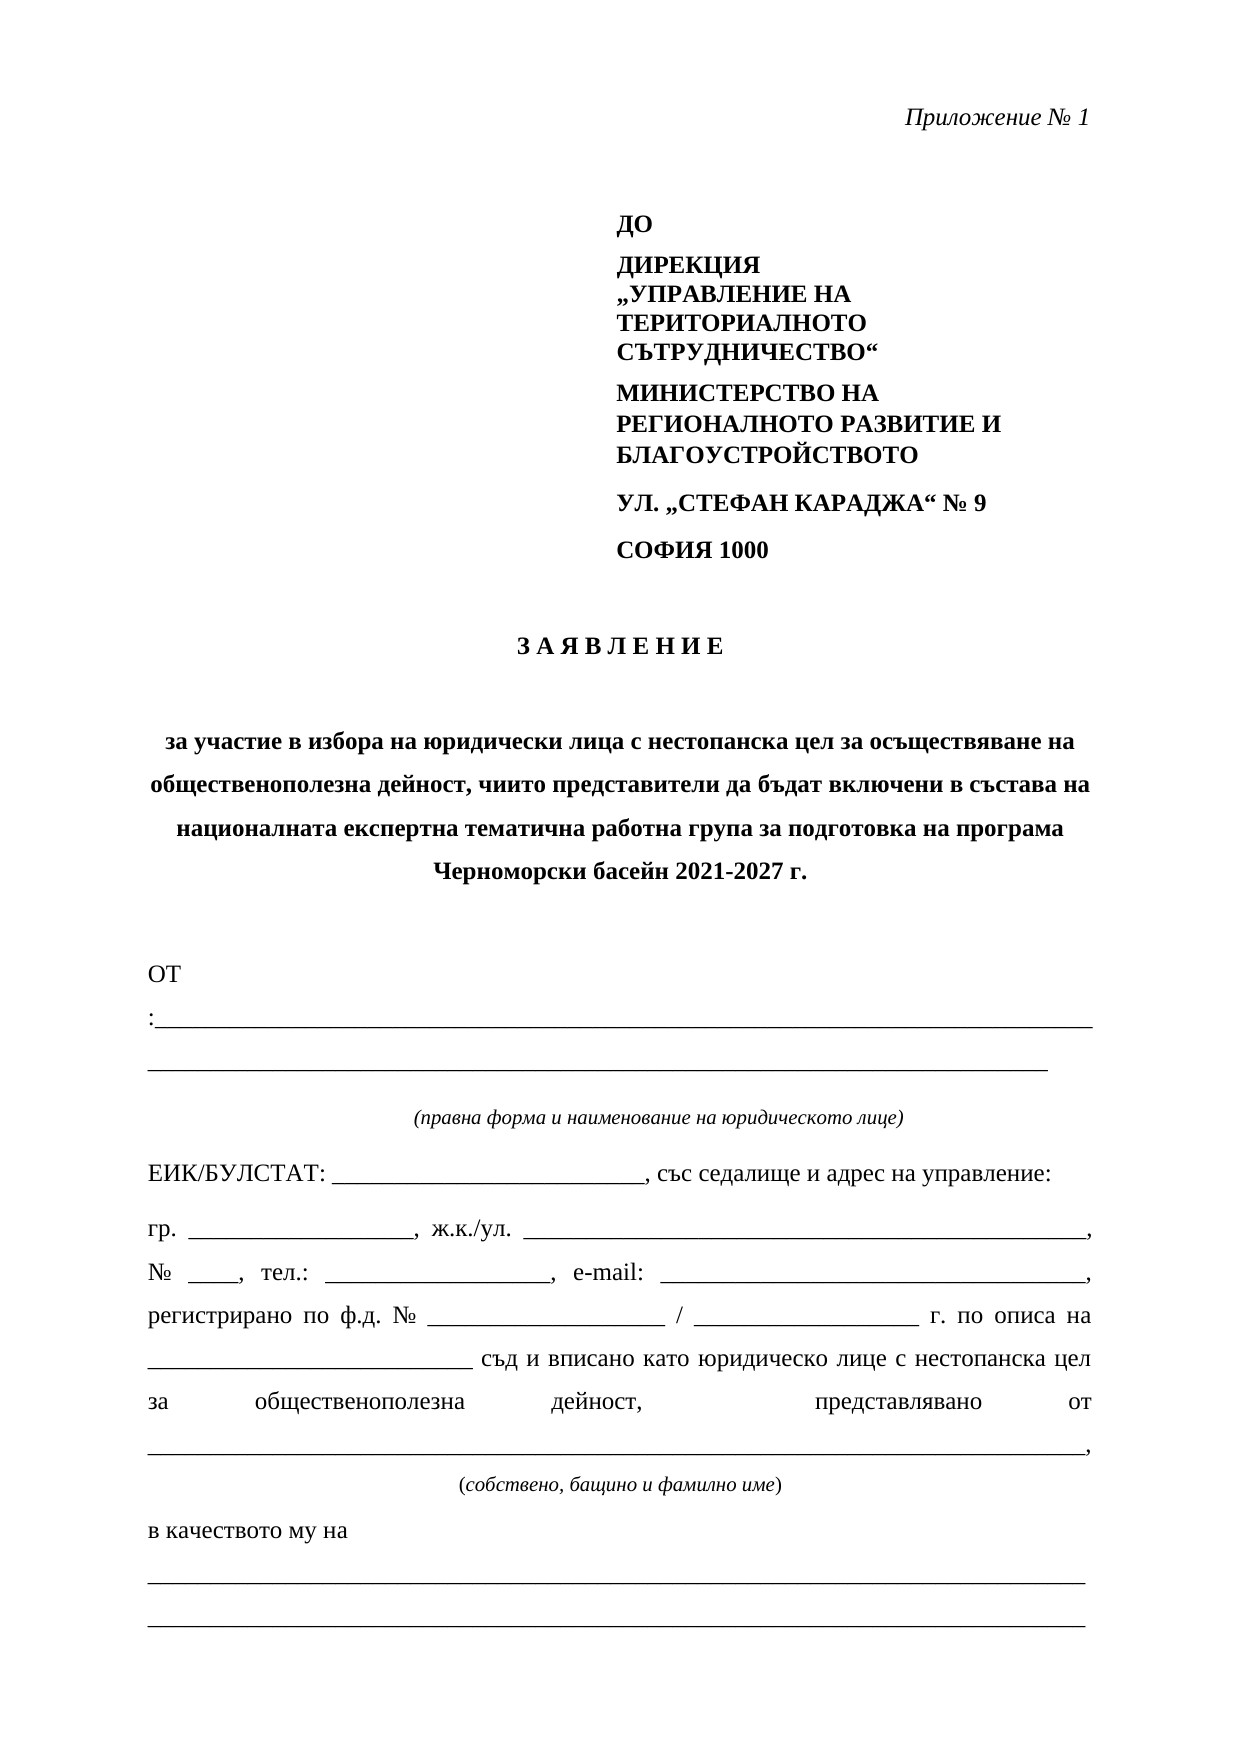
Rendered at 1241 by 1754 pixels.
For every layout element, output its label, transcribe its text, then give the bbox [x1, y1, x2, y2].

text МИНИСТЕРСТВО НА РЕГИОНАЛНОТО РАЗВИТИЕ И БЛАГОУСТРОЙСТВОТО [616, 378, 1092, 469]
text в качеството му на ______________________________________________________________________________________________________________________________________________________ [148, 1515, 1092, 1630]
text УЛ. „СТЕФАН КАРАДЖА“ № 9 [616, 488, 1092, 517]
text гр. __________________, ж.к./ул. _____________________________________________, № ____, тел.: __________________, e-mail: __________________________________, регистриранo по ф.д. № ___________________ / __________________ г. по описа на __________________________ съд и вписано като юридическо лице с нестопанска цел за общественополезна дейност, представлявано от ___________________________________________________________________________, [148, 1213, 1092, 1458]
text (собствено, бащино и фамилно име) [148, 1472, 1092, 1496]
text (правна форма и наименование на юридическото лице) [369, 1105, 1092, 1129]
text ЕИК/БУЛСТАТ: _________________________, със седалище и адрес на управление: [148, 1158, 1092, 1187]
text от:___________________________________________________________________________________________________________________________________________________ [148, 959, 1092, 1074]
subtitle ДО [616, 209, 1092, 238]
text за участие в избора на юридически лица с нестопанска цел за осъществяване на общественополезна дейност, чиито представители да бъдат включени в състава на националната експертна тематична работна група за подготовка на програма Черноморски басейн 2021-2027 г. [148, 726, 1092, 884]
text З А Я В Л Е Н И Е [148, 631, 1092, 660]
text СОФИЯ 1000 [616, 536, 1092, 564]
subtitle „УПРАВЛЕНИЕ НА ТЕРИТОРИАЛНОТО СЪТРУДНИЧЕСТВО“ [616, 279, 1092, 366]
text Приложение № 1 [738, 102, 1092, 131]
subtitle ДИРЕКЦИЯ [617, 251, 1092, 279]
